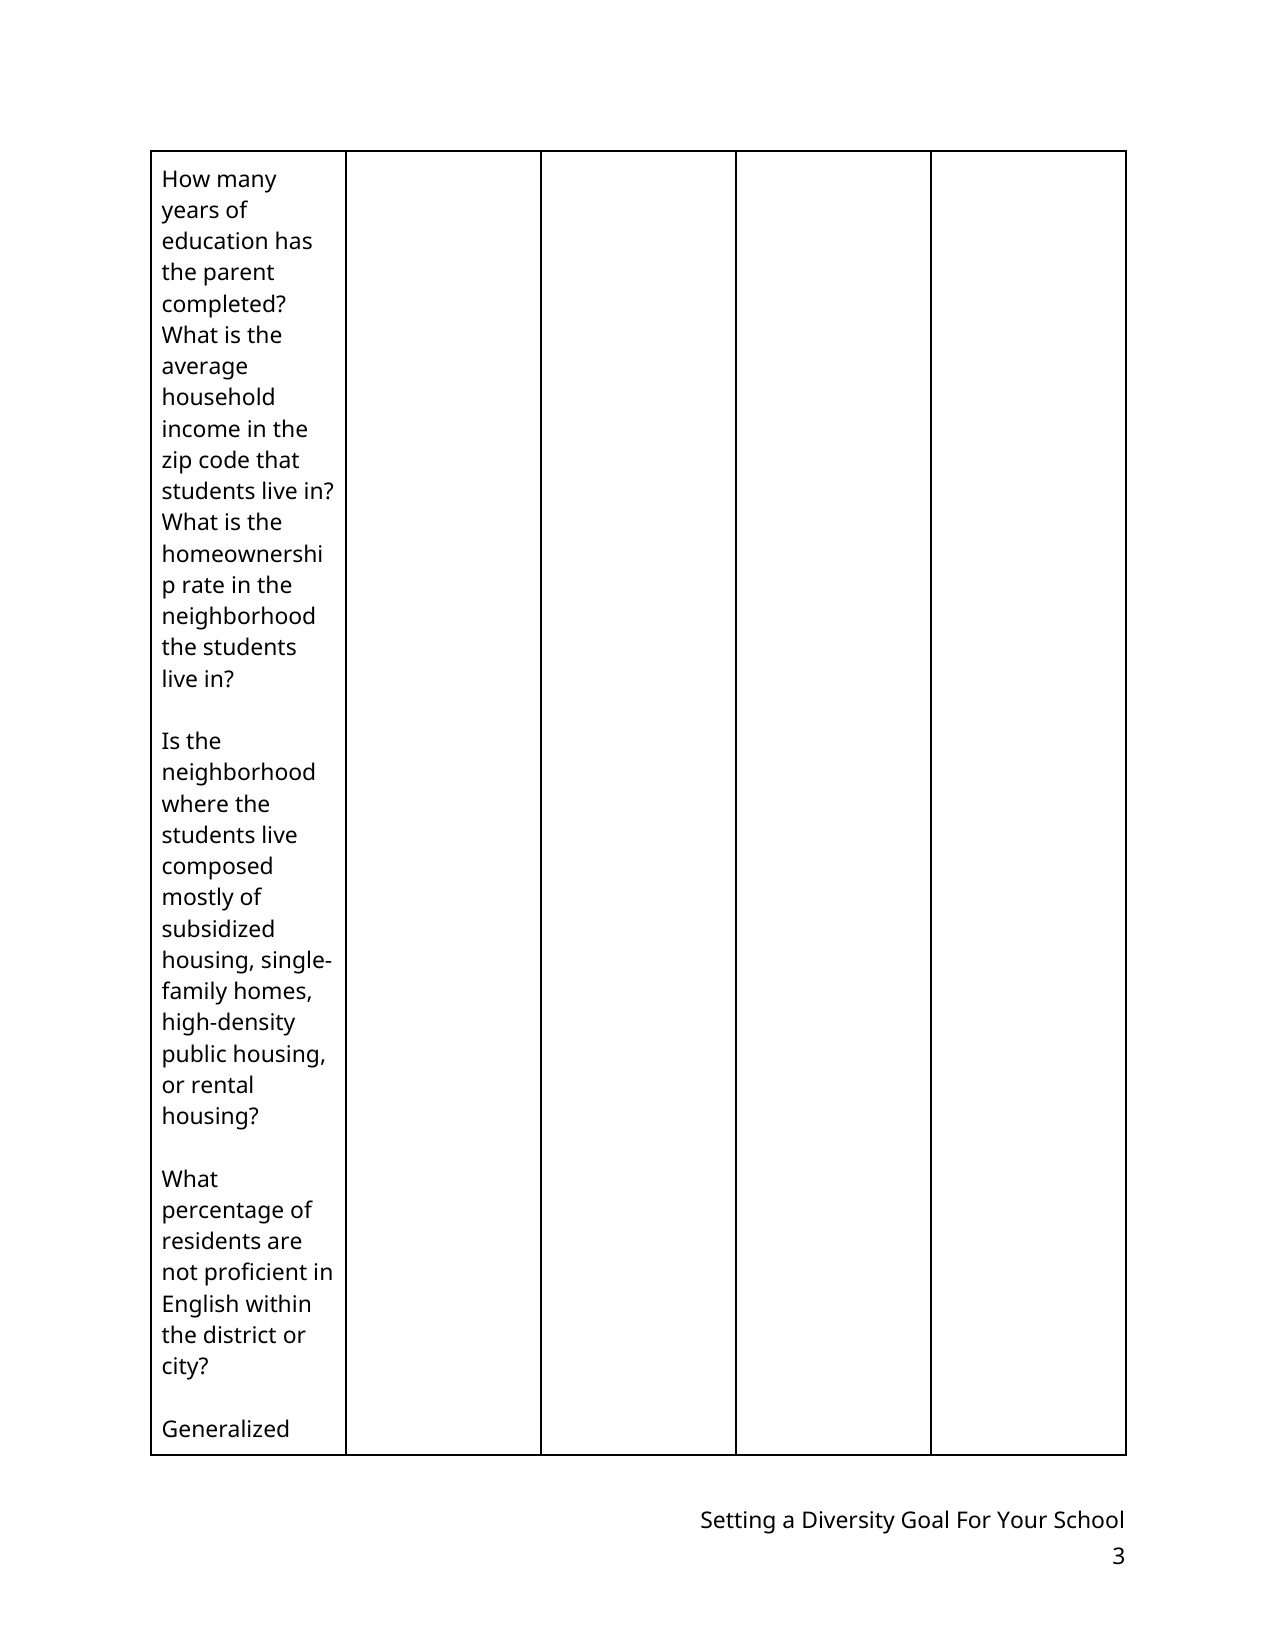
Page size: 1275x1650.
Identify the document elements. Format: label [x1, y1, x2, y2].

table_cell [347, 152, 540, 1454]
table_cell [542, 152, 735, 1454]
table_cell [932, 152, 1125, 1454]
table_cell [152, 152, 345, 1454]
table_cell [737, 152, 930, 1454]
